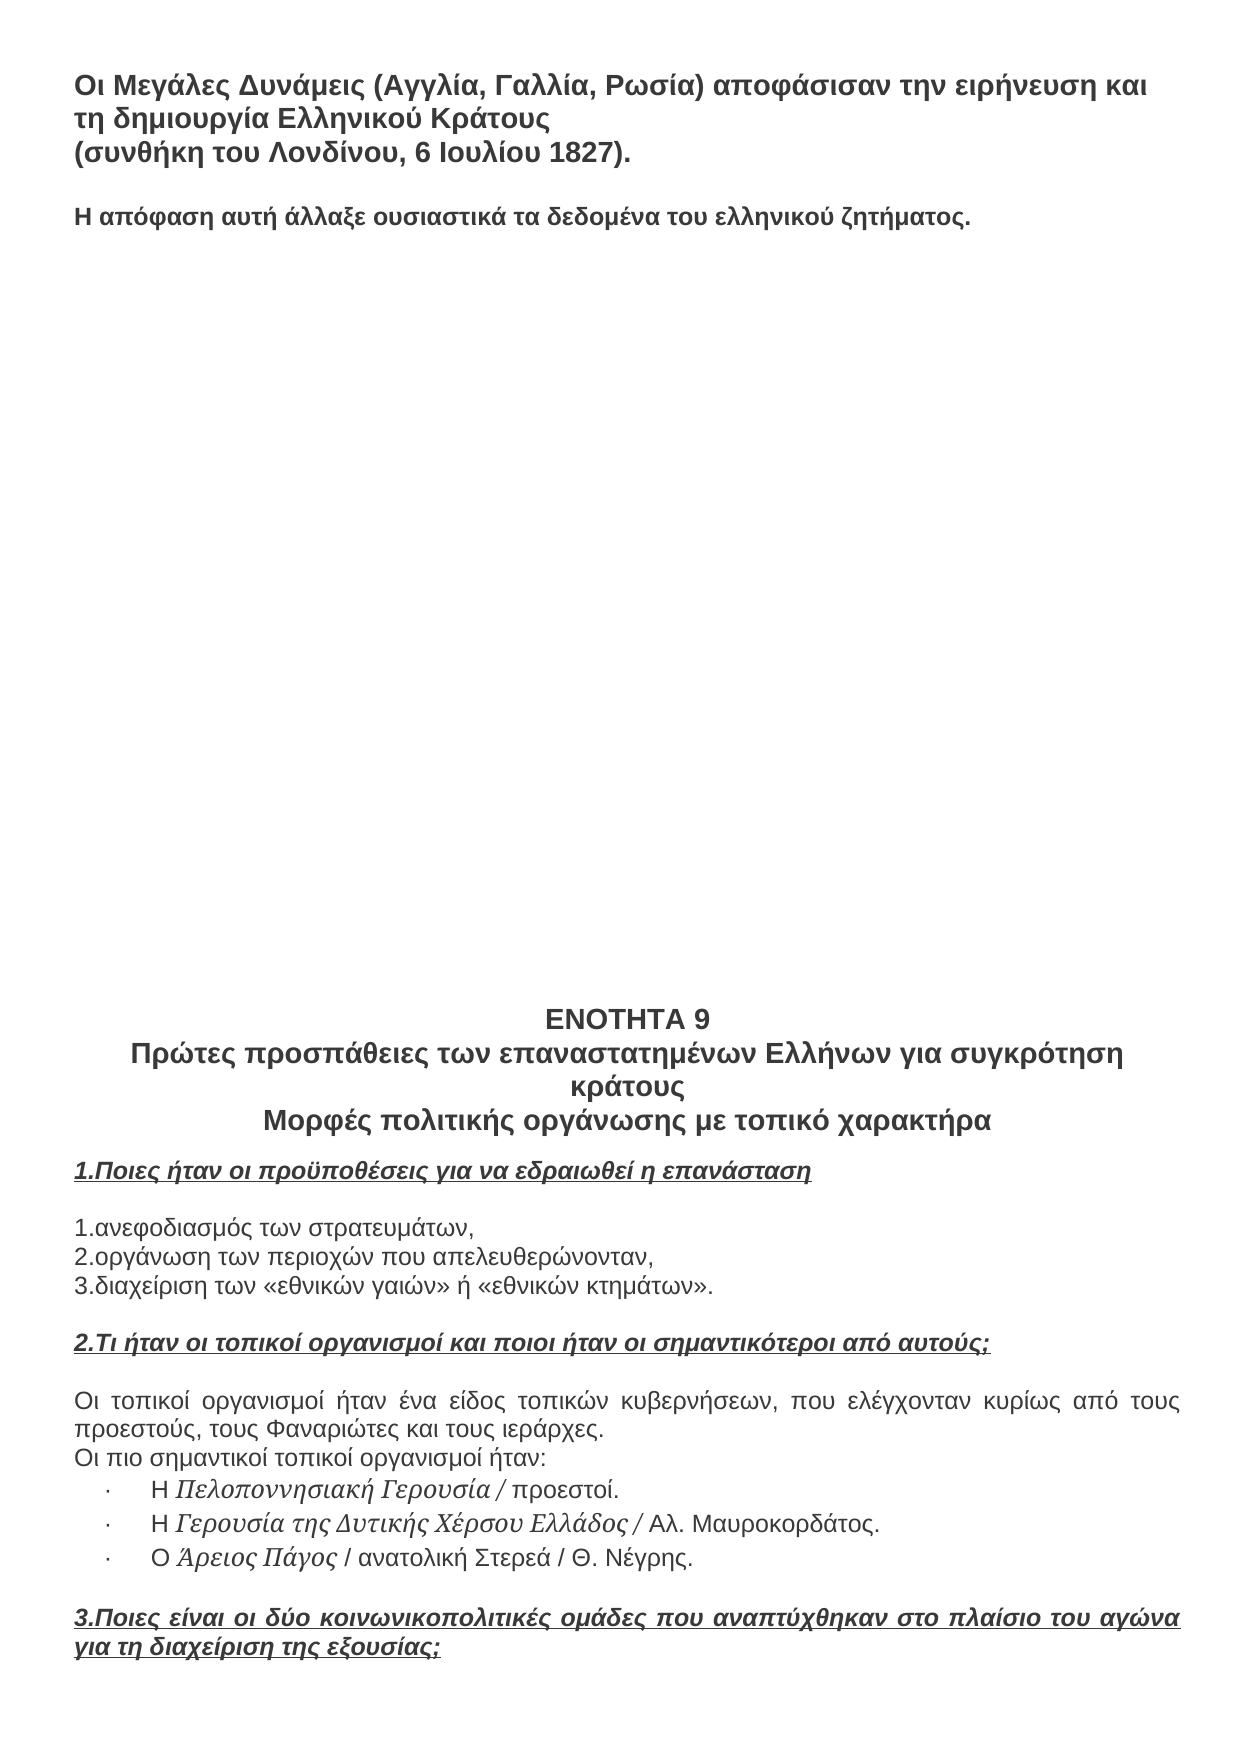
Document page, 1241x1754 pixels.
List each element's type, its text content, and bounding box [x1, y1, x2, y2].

text 1.ανεφοδιασμός των στρατευμάτων, [74, 1213, 1181, 1242]
text 2.Τι ήταν οι τοπικοί οργανισμοί και ποιοι ήταν οι σημαντικότεροι από αυτούς; [74, 1328, 1181, 1357]
text 2.οργάνωση των περιοχών που απελευθερώνονταν, [74, 1242, 1181, 1271]
text Οι πιο σημαντικοί τοπικοί οργανισμοί ήταν: [74, 1443, 1181, 1472]
text Οι Μεγάλες Δυνάμεις (Αγγλία, Γαλλία, Ρωσία) αποφάσισαν την ειρήνευση και τη δημιουργία Ελληνικού Κράτους [74, 68, 1181, 135]
text · Ο Άρειος Πάγος / ανατολική Στερεά / Θ. Νέγρης. [74, 1540, 1181, 1574]
text 3.Ποιες είναι οι δύο κοινωνικοπολιτικές ομάδες που αναπτύχθηκαν στο πλαίσιο του αγώνα για τη διαχείριση της εξουσίας; [74, 1603, 1181, 1628]
text 3.διαχείριση των «εθνικών γαιών» ή «εθνικών κτημάτων». [74, 1271, 1181, 1299]
text Μορφές πολιτικής οργάνωσης με τοπικό χαρακτήρα [74, 1103, 1181, 1137]
text Πρώτες προσπάθειες των επαναστατημένων Ελλήνων για συγκρότηση κράτους [74, 1036, 1181, 1103]
text · Η Γερουσία της Δυτικής Χέρσου Ελλάδος / Αλ. Μαυροκορδάτος. [74, 1506, 1181, 1540]
text · Η Πελοποννησιακή Γερουσία / προεστοί. [74, 1472, 1181, 1506]
text 1.Ποιες ήταν οι προϋποθέσεις για να εδραιωθεί η επανάσταση [74, 1156, 1181, 1184]
text ΕΝΟΤΗΤΑ 9 [74, 1002, 1181, 1036]
text Η απόφαση αυτή άλλαξε ουσιαστικά τα δεδομένα του ελληνικού ζητήματος. [74, 202, 1181, 231]
text Οι τοπικοί οργανισμοί ήταν ένα είδος τοπικών κυβερνήσεων, που ελέγχονταν κυρίως από τους προεστούς, τους Φαναριώτες και τους ιεράρχες. [74, 1386, 1181, 1443]
text (συνθήκη του Λονδίνου, 6 Ιουλίου 1827). [74, 135, 1181, 169]
text 3.Ποιες είναι οι δύο κοινωνικοπολιτικές ομάδες που αναπτύχθηκαν στο πλαίσιο του αγώνα για τη διαχείριση της εξουσίας; [74, 1629, 1181, 1660]
